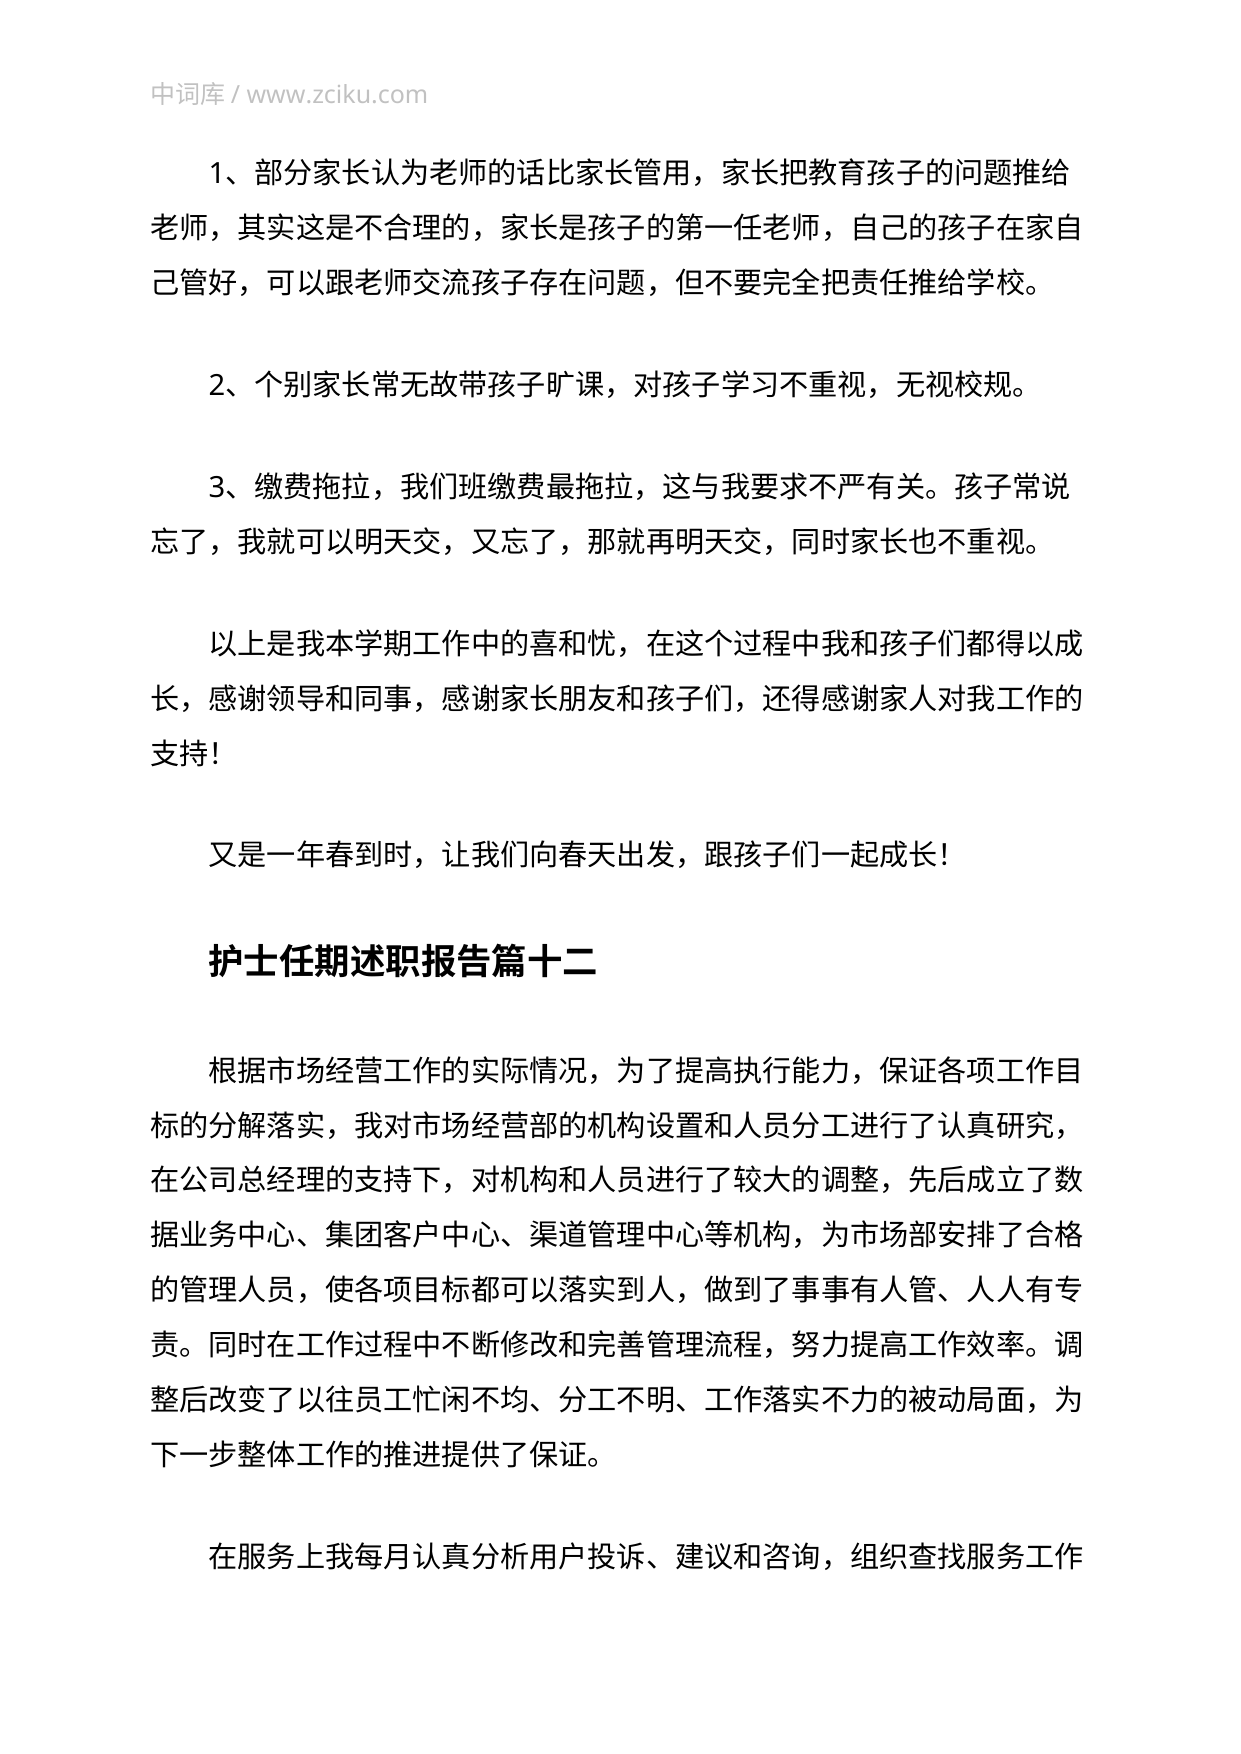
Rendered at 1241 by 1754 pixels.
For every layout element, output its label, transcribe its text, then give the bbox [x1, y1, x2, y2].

text 2、个别家长常无故带孩子旷课，对孩子学习不重视，无视校规。 [150, 362, 1090, 404]
text 根据市场经营工作的实际情况，为了提高执行能力，保证各项工作目标的分解落实，我对市场经营部的机构设置和人员分工进行了认真研究，在公司总经理的支持下，对机构和人员进行了较大的调整，先后成立了数据业务中心、集团客户中心、渠道管理中心等机构，为市场部安排了合格的管理人员，使各项目标都可以落实到人，做到了事事有人管、人人有专责。同时在工作过程中不断修改和完善管理流程，努力提高工作效率。调整后改变了以往员工忙闲不均、分工不明、工作落实不力的被动局面，为下一步整体工作的推进提供了保证。 [150, 1047, 1090, 1474]
text 3、缴费拖拉，我们班缴费最拖拉，这与我要求不严有关。孩子常说忘了，我就可以明天交，又忘了，那就再明天交，同时家长也不重视。 [150, 464, 1090, 561]
text 又是一年春到时，让我们向春天出发，跟孩子们一起成长！ [150, 832, 1090, 874]
text 护士任期述职报告篇十二 [150, 934, 1090, 985]
text 1、部分家长认为老师的话比家长管用，家长把教育孩子的问题推给老师，其实这是不合理的，家长是孩子的第一任老师，自己的孩子在家自己管好，可以跟老师交流孩子存在问题，但不要完全把责任推给学校。 [150, 150, 1090, 302]
text 以上是我本学期工作中的喜和忧，在这个过程中我和孩子们都得以成长，感谢领导和同事，感谢家长朋友和孩子们，还得感谢家人对我工作的支持！ [150, 620, 1090, 772]
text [150, 1533, 1090, 1576]
